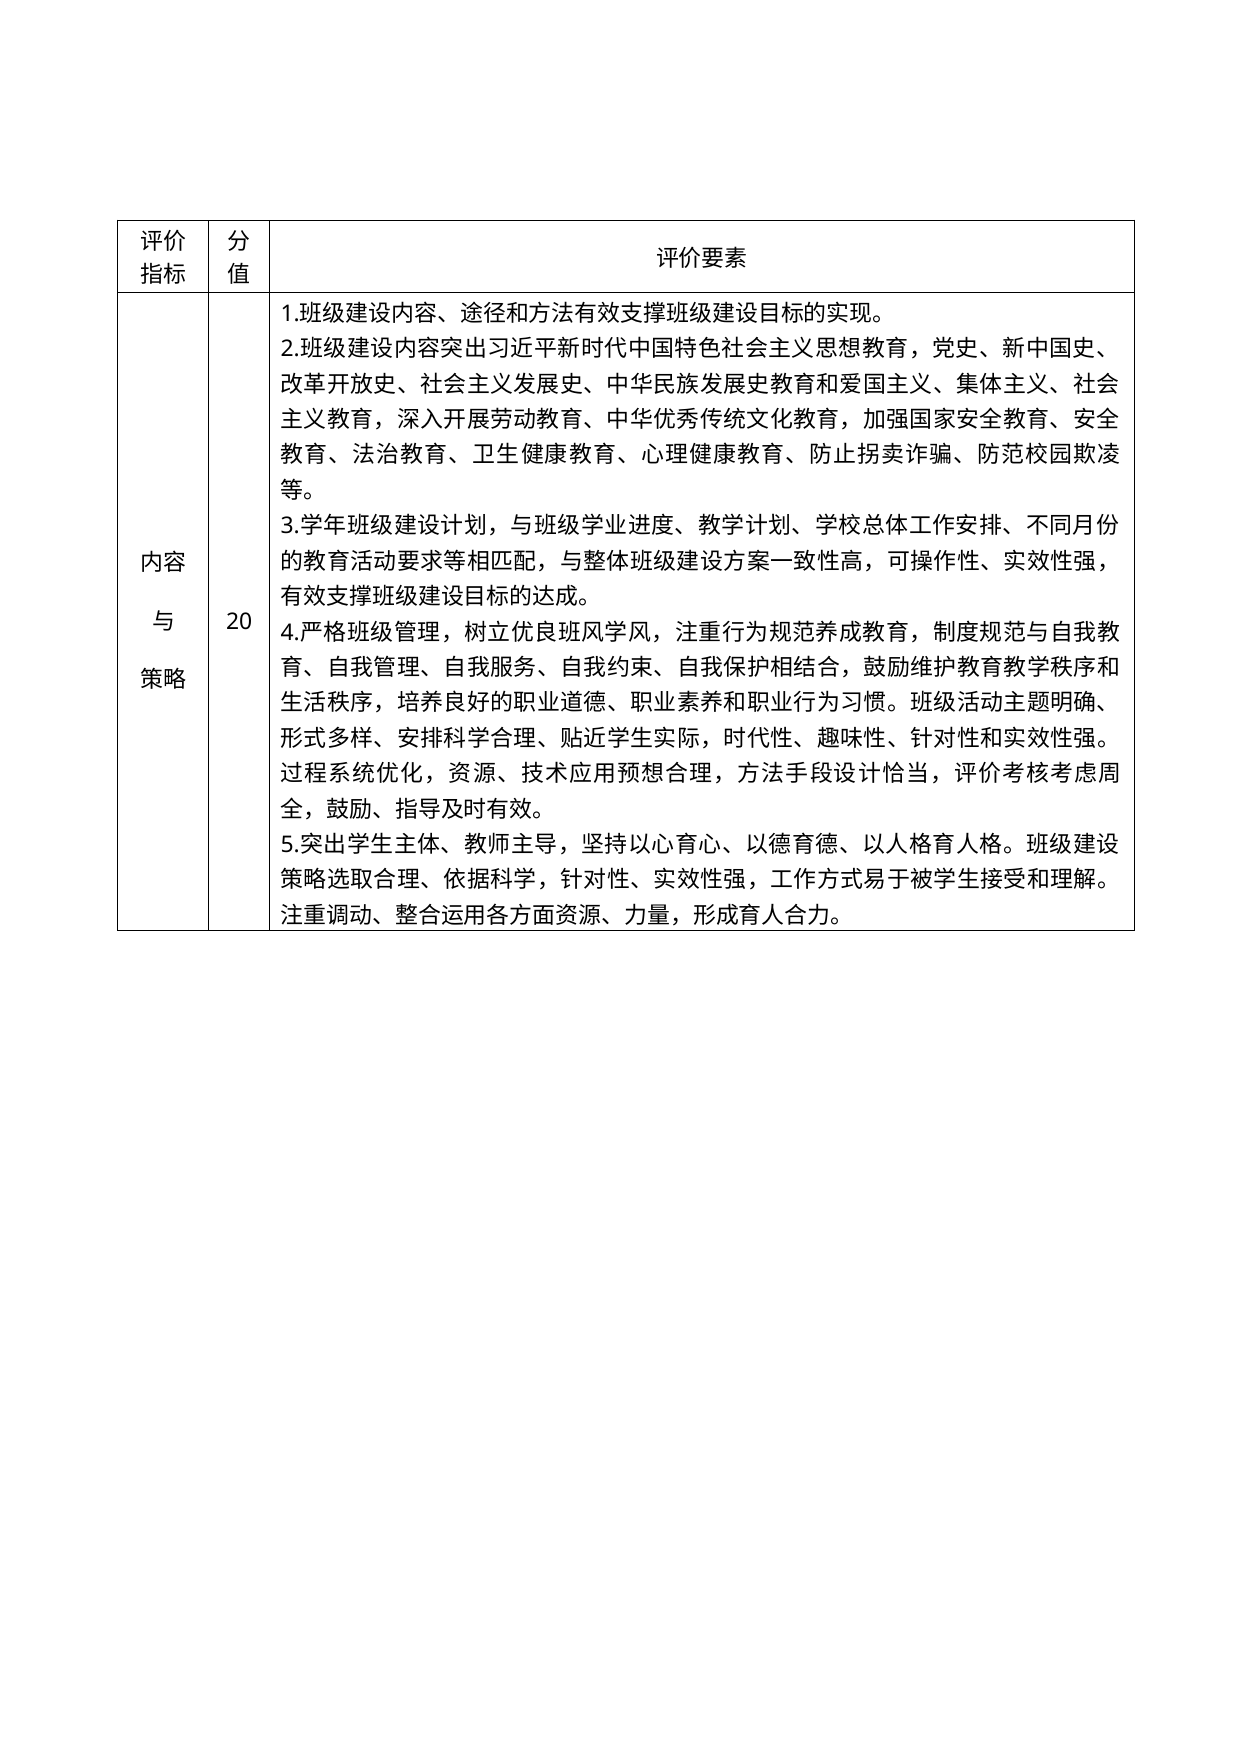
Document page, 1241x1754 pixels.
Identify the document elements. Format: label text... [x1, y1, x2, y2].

table_header 评价 指标 [118, 221, 208, 292]
table_cell 内容 与 策略 [118, 293, 208, 930]
table_cell 20 [209, 293, 269, 930]
table_cell 1.班级建设内容、途径和方法有效支撑班级建设目标的实现。 2.班级建设内容突出习近平新时代中国特色社会主义思想教育，党史、新中国史、改革开放史、社会主义发展史、中华民族发展史教育和爱国主义、集体主义、社会主义教育，深入开展劳动教育、中华优秀传统文化教育，加强国家安全教育、安全教育、法治教育、卫生健康教育、心理健康教育、防止拐卖诈骗、防范校园欺凌等。 3.学年班级建设计划，与班级学业进度、教学计划、学校总体工作安排、不同月份的教育活动要求等相匹配，与整体班级建设方案一致性高，可操作性、实效性强，有效支撑班级建设目标的达成。 4.严格班级管理，树立优良班风学风，注重行为规范养成教育，制度规范与自我教育、自我管理、自我服务、自我约束、自我保护相结合，鼓励维护教育教学秩序和生活秩序，培养良好的职业道德、职业素养和职业行为习惯。班级活动主题明确、形式多样、安排科学合理、贴近学生实际，时代性、趣味性、针对性和实效性强。过程系统优化，资源、技术应用预想合理，方法手段设计恰当，评价考核考虑周全，鼓励、指导及时有效。 5.突出学生主体、教师主导，坚持以心育心、以德育德、以人格育人格。班级建设策略选取合理、依据科学，针对性、实效性强，工作方式易于被学生接受和理解。注重调动、整合运用各方面资源、力量，形成育人合力。 [270, 293, 1134, 930]
table_header 评价要素 [270, 221, 1134, 292]
table_header 分 值 [209, 221, 269, 292]
